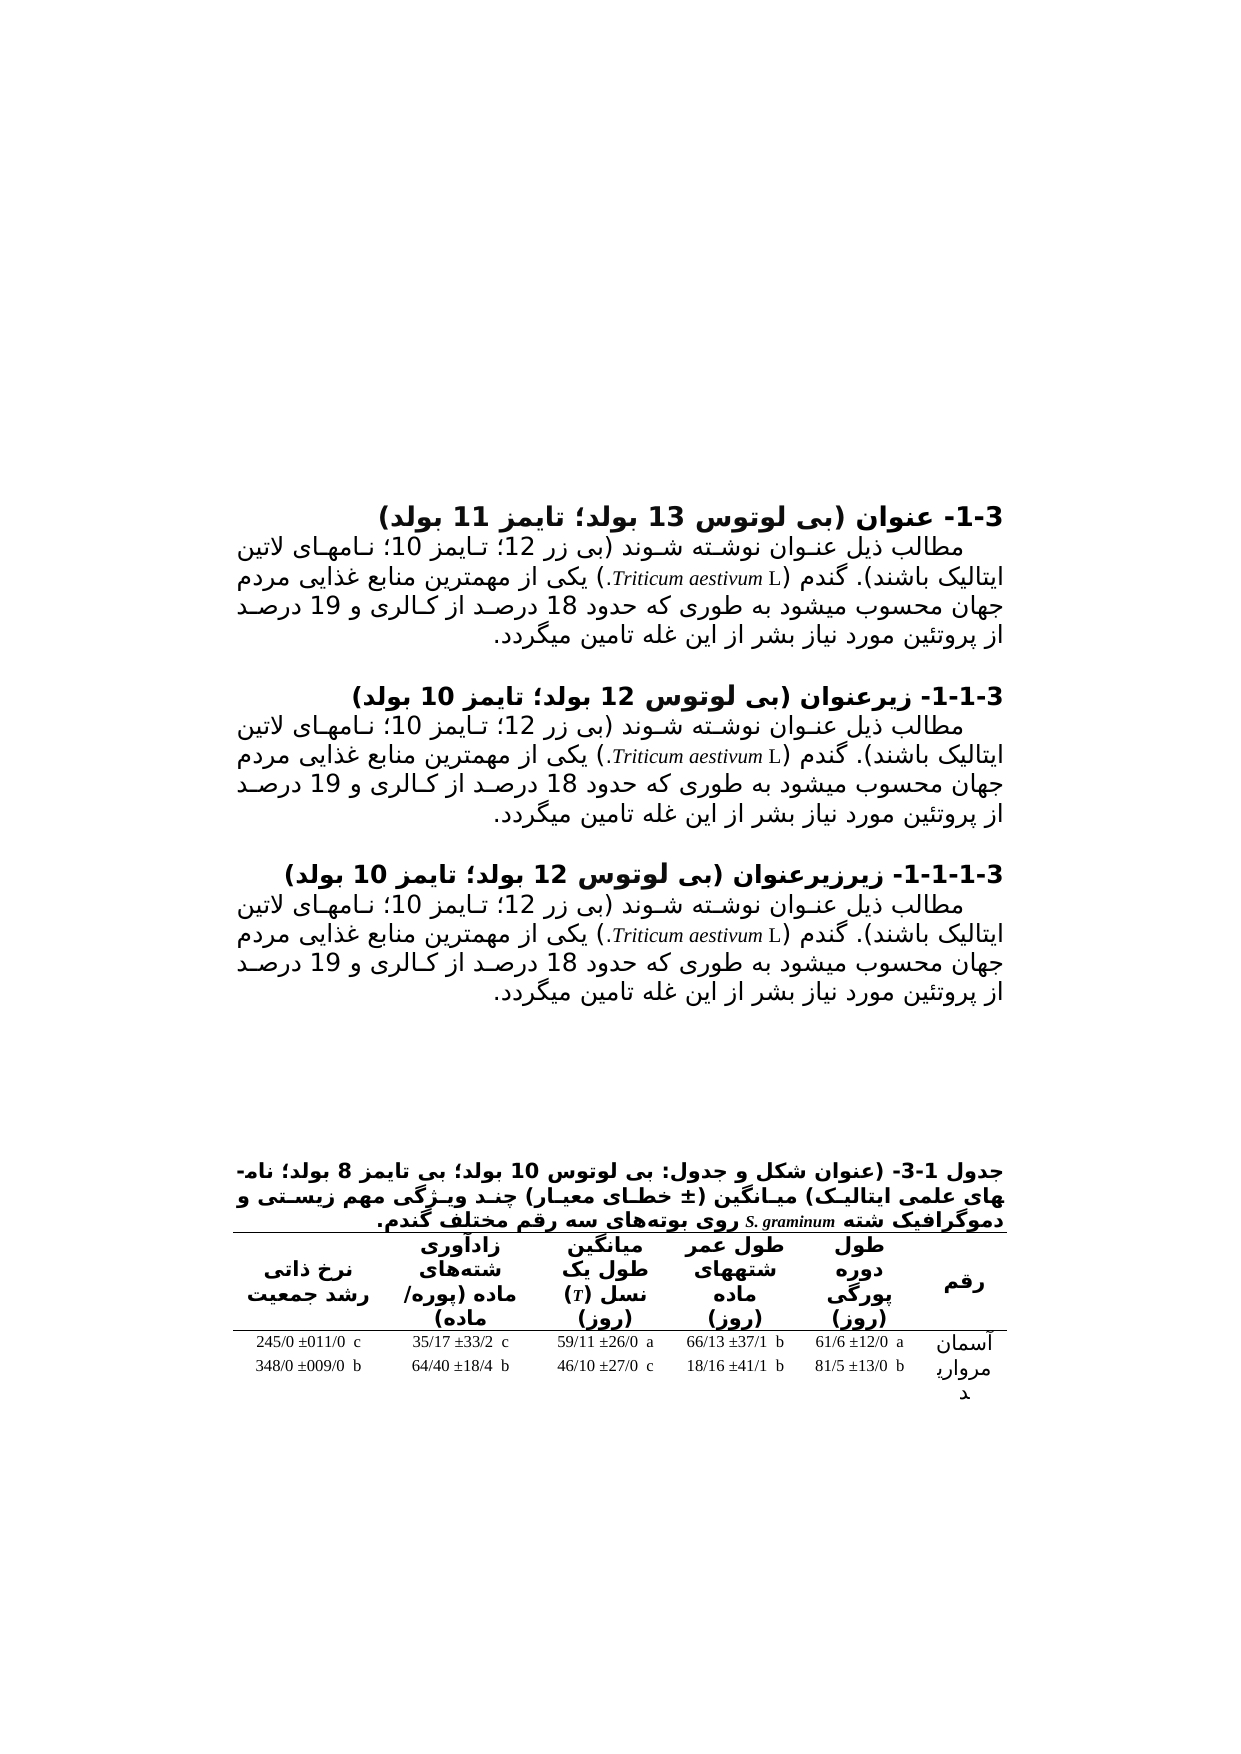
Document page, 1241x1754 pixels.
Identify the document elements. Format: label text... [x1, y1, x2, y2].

table_cell 64/40 ±18/4 b [384, 1356, 537, 1404]
text مطالب ذیل عنوان نوشته شوند (بی زر 12؛ تایمز 10؛ نامهای لاتین ایتالیک باشند). گندم (Triticum aestivum L.) یکی از مهمترین منابع غذایی مردم جهان محسوب میشود به طوری که حدود 18 درصد از کالری و 19 درصد از پروتئین مورد نیاز بشر از این غله تامین میگردد. [236, 711, 1004, 828]
text 1-1-1-3- زیرزیرعنوان (بی لوتوس 12 بولد؛ تایمز 10 بولد) [236, 858, 1004, 890]
table_cell مروارید [922, 1356, 1007, 1404]
table_cell 35/17 ±33/2 c [384, 1331, 537, 1356]
table_header زادآوری شته‌های ماده (پوره/ ماده) [384, 1233, 537, 1330]
table_header طول دوره پورگی (روز) [797, 1233, 922, 1330]
table_cell 245/0 ±011/0 c [233, 1331, 383, 1356]
table_cell 18/16 ±41/1 b [673, 1356, 797, 1404]
text جدول 1-3- (عنوان شکل و جدول: بی لوتوس 10 بولد؛ بی تایمز 8 بولد؛ نامهای علمی ایتالیک) میانگین (± خطای معیار) چند ویژگی‌ مهم زیستی و دموگرافیک شته S. graminum روی بوته‌های سه رقم مختلف گندم. [236, 1159, 1004, 1232]
text مطالب ذیل عنوان نوشته شوند (بی زر 12؛ تایمز 10؛ نامهای لاتین ایتالیک باشند). گندم (Triticum aestivum L.) یکی از مهمترین منابع غذایی مردم جهان محسوب میشود به طوری که حدود 18 درصد از کالری و 19 درصد از پروتئین مورد نیاز بشر از این غله تامین میگردد. [236, 533, 1004, 649]
table_cell آسمان [922, 1331, 1007, 1356]
table_cell 81/5 ±13/0 b [797, 1356, 922, 1404]
text 1-3- عنوان (بی لوتوس 13 بولد؛ تایمز 11 بولد) [236, 501, 1004, 533]
table_cell 59/11 ±26/0 a [538, 1331, 673, 1356]
table_header میانگین طول یک نسل (T) (روز) [538, 1233, 673, 1330]
text 1-1-3- زیرعنوان (بی لوتوس 12 بولد؛ تایمز 10 بولد) [236, 680, 1004, 711]
table_cell 66/13 ±37/1 b [673, 1331, 797, 1356]
table_cell 348/0 ±009/0 b [233, 1356, 383, 1404]
table_header نرخ ذاتی رشد جمعیت [233, 1233, 383, 1330]
table_header طول عمر شتههای ماده (روز) [673, 1233, 797, 1330]
table_cell 46/10 ±27/0 c [538, 1356, 673, 1404]
table_header رقم [922, 1233, 1007, 1330]
text مطالب ذیل عنوان نوشته شوند (بی زر 12؛ تایمز 10؛ نامهای لاتین ایتالیک باشند). گندم (Triticum aestivum L.) یکی از مهمترین منابع غذایی مردم جهان محسوب میشود به طوری که حدود 18 درصد از کالری و 19 درصد از پروتئین مورد نیاز بشر از این غله تامین میگردد. [236, 890, 1004, 1007]
table_cell 61/6 ±12/0 a [797, 1331, 922, 1356]
